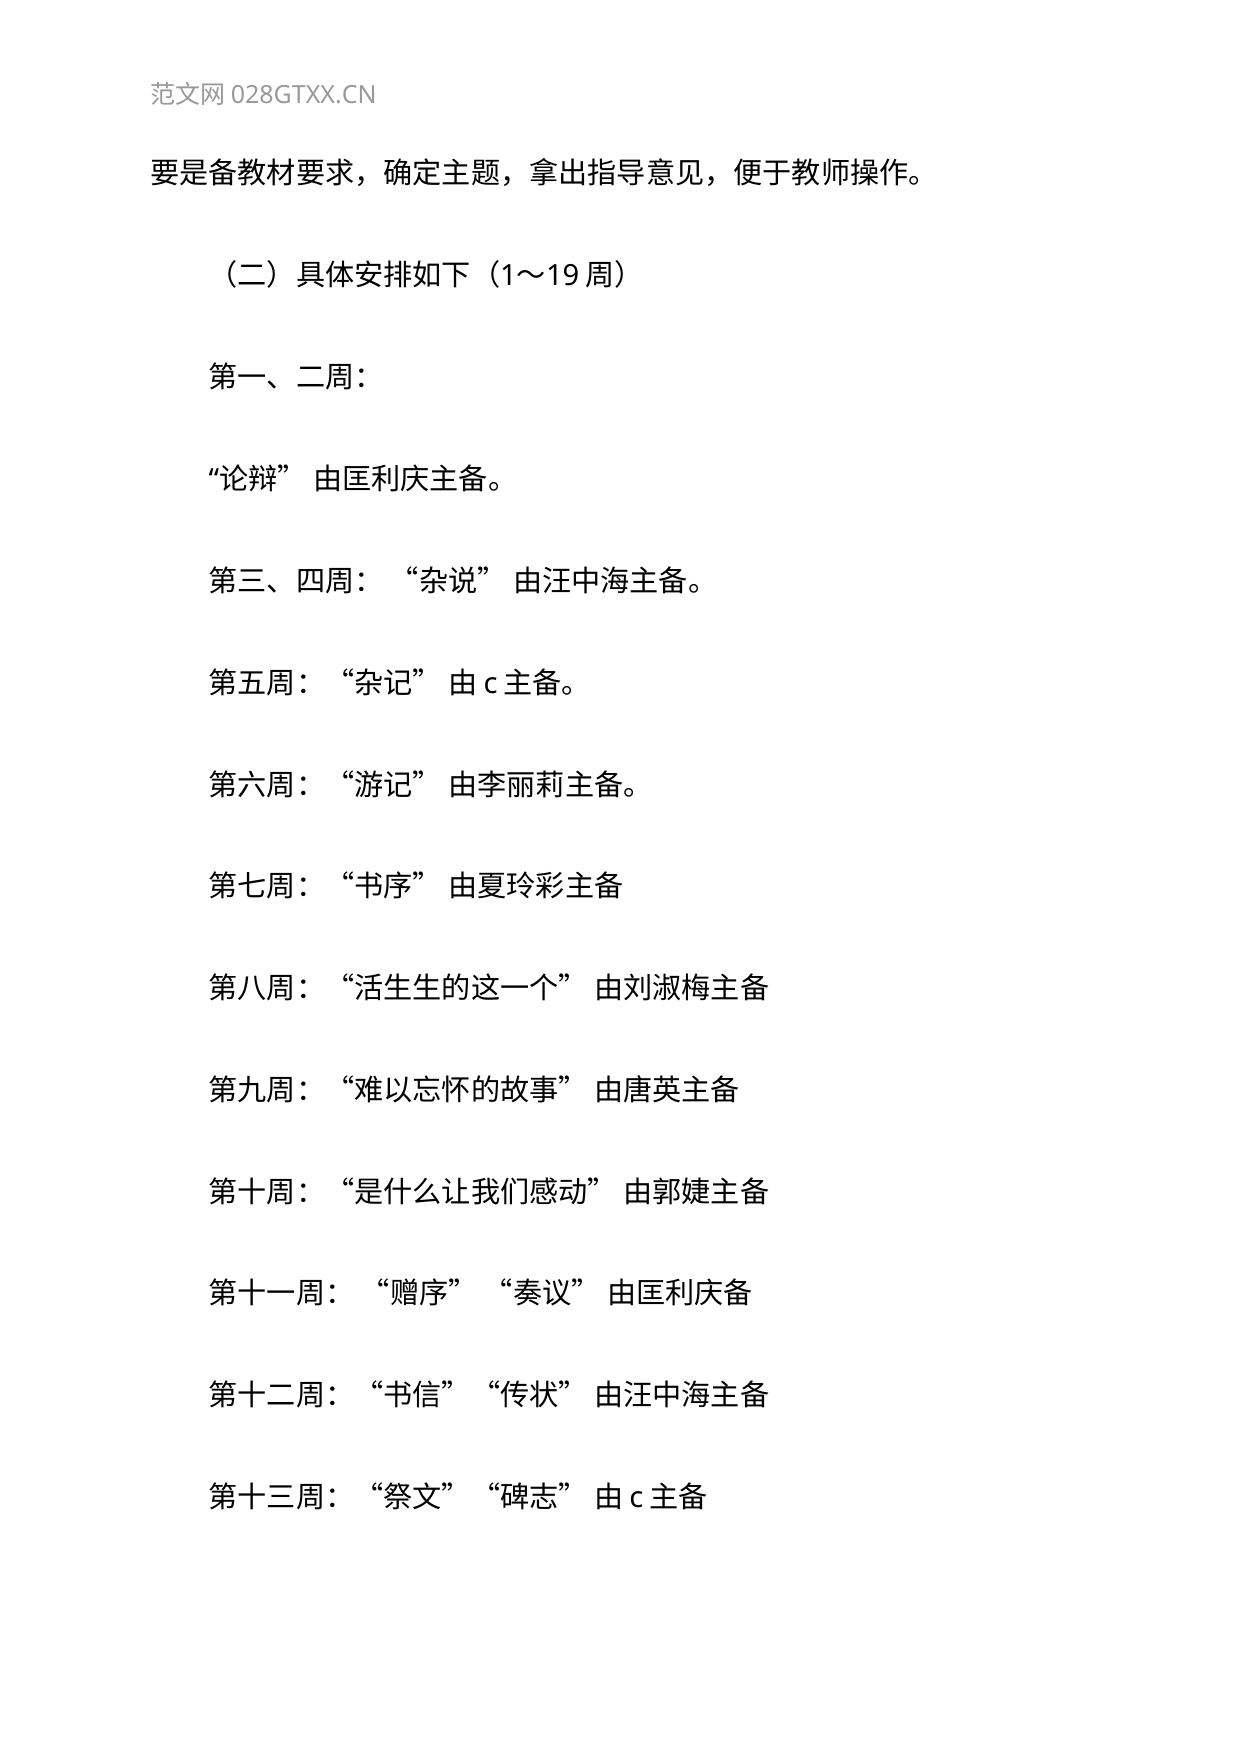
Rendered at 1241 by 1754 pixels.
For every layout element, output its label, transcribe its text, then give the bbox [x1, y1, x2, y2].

text 第五周：“杂记” 由c主备。 [150, 659, 1090, 702]
text 第十一周： “赠序” “奏议” 由匡利庆备 [150, 1270, 1090, 1312]
text 第三、四周： “杂说” 由汪中海主备。 [150, 557, 1090, 600]
text 第十周：“是什么让我们感动” 由郭婕主备 [150, 1168, 1090, 1211]
text 第九周：“难以忘怀的故事” 由唐英主备 [150, 1067, 1090, 1109]
text 第十二周：“书信”“传状” 由汪中海主备 [150, 1372, 1090, 1414]
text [150, 150, 1090, 192]
text “论辩” 由匡利庆主备。 [150, 456, 1090, 498]
text 第十三周：“祭文”“碑志” 由c主备 [150, 1474, 1090, 1516]
text 第一、二周： [150, 354, 1090, 396]
text （二）具体安排如下（1～19周） [150, 252, 1090, 294]
text 第六周：“游记” 由李丽莉主备。 [150, 761, 1090, 803]
text 第七周：“书序” 由夏玲彩主备 [150, 863, 1090, 905]
text 第八周：“活生生的这一个” 由刘淑梅主备 [150, 965, 1090, 1007]
